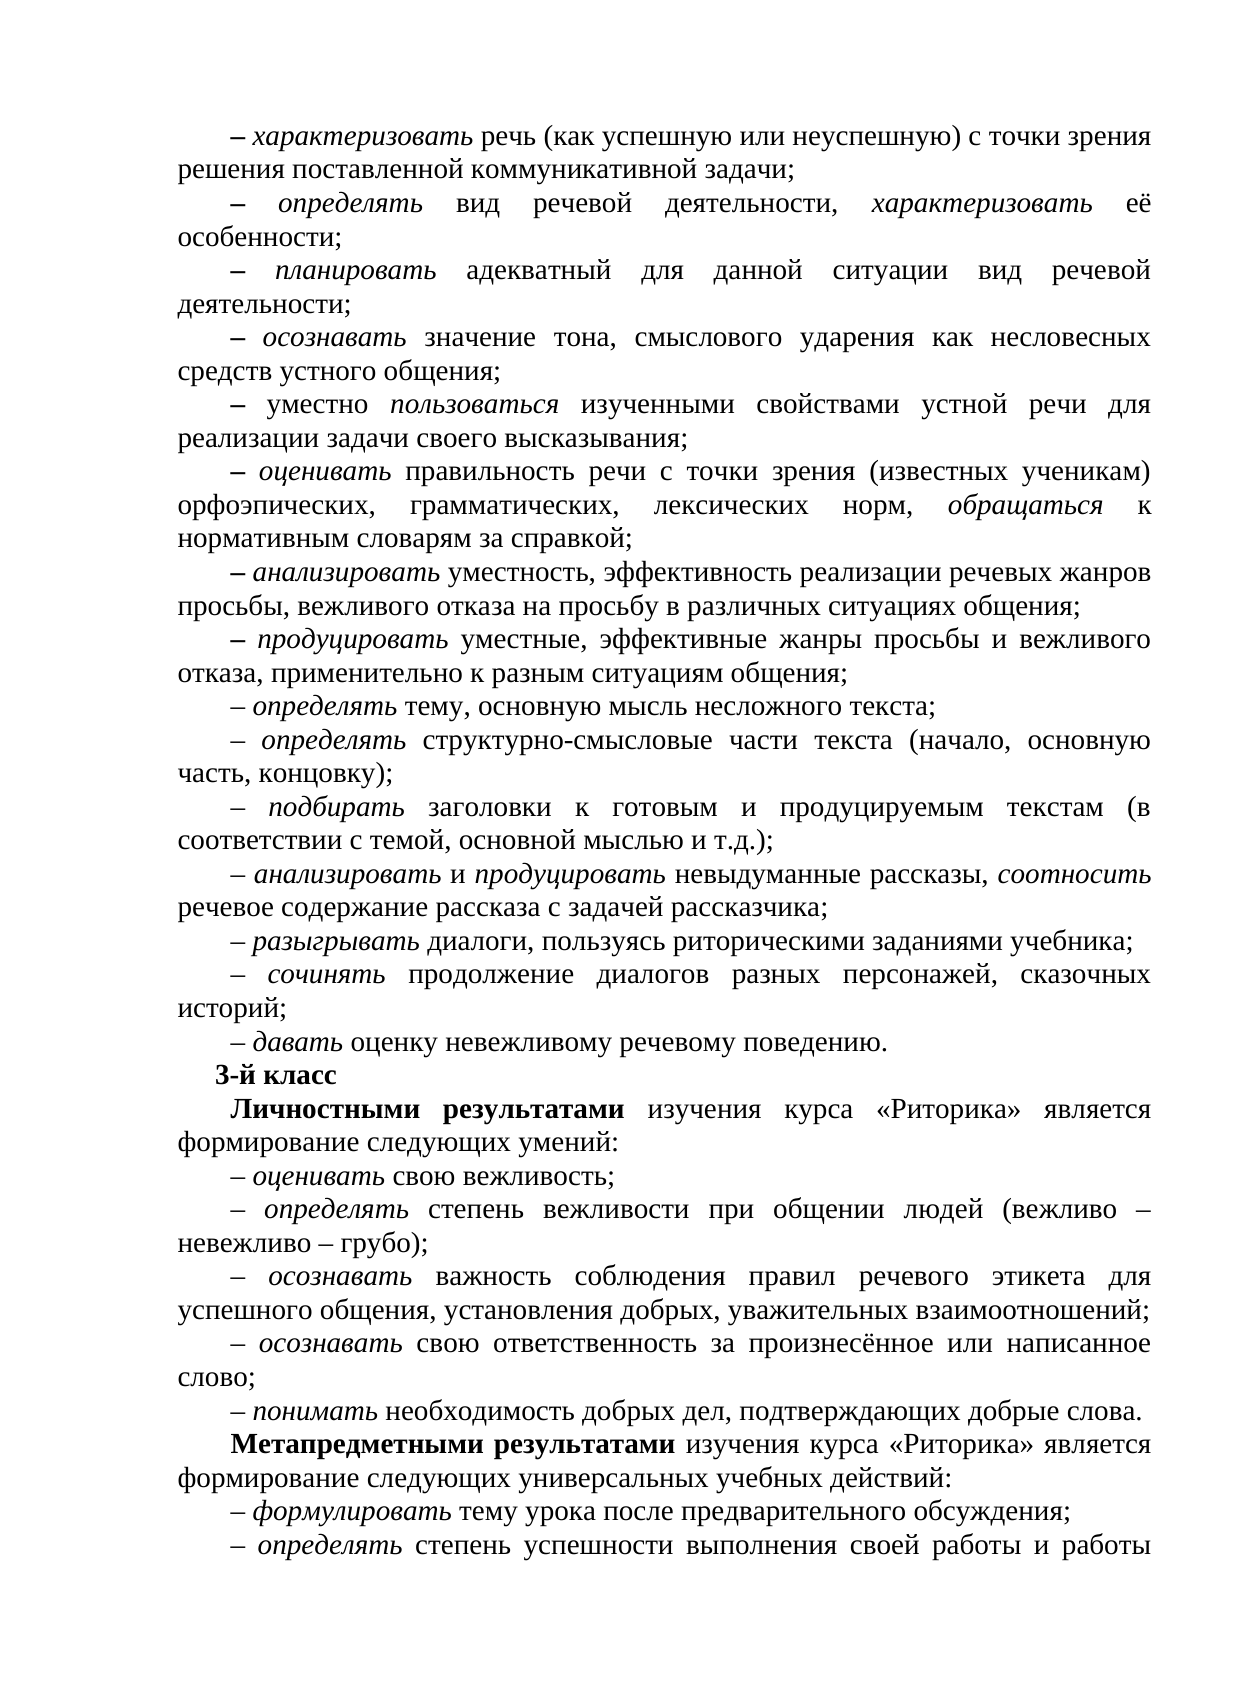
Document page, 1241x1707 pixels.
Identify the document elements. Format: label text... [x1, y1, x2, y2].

text – анализировать и продуцировать невыдуманные рассказы, соотносить речевое содержание рассказа с задачей рассказчика; [177, 856, 1152, 923]
text – характеризовать речь (как успешную или неуспешную) с точки зрения решения поставленной коммуникативной задачи; [177, 118, 1152, 185]
text – определять степень вежливости при общении людей (вежливо – невежливо – грубо); [177, 1191, 1152, 1258]
text – подбирать заголовки к готовым и продуцируемым текстам (в соответствии с темой, основной мыслью и т.д.); [177, 789, 1152, 856]
text – определять вид речевой деятельности, характеризовать её особенности; [177, 185, 1152, 252]
text – оценивать свою вежливость; [177, 1158, 1152, 1191]
text – формулировать тему урока после предварительного обсуждения; [177, 1493, 1152, 1527]
text – разыгрывать диалоги, пользуясь риторическими заданиями учебника; [177, 923, 1152, 957]
text – определять тему, основную мысль несложного текста; [177, 688, 1152, 722]
text – осознавать свою ответственность за произнесённое или написанное слово; [177, 1326, 1152, 1393]
text – сочинять продолжение диалогов разных персонажей, сказочных историй; [177, 957, 1152, 1024]
text – продуцировать уместные, эффективные жанры просьбы и вежливого отказа, применительно к разным ситуациям общения; [177, 621, 1152, 688]
text – давать оценку невежливому речевому поведению. [177, 1024, 1152, 1057]
text – определять структурно-смысловые части текста (начало, основную часть, концовку); [177, 722, 1152, 789]
text 3-й класс [215, 1057, 1152, 1091]
text – понимать необходимость добрых дел, подтверждающих добрые слова. [177, 1393, 1152, 1426]
text – уместно пользоваться изученными свойствами устной речи для реализации задачи своего высказывания; [177, 386, 1152, 453]
text – анализировать уместность, эффективность реализации речевых жанров просьбы, вежливого отказа на просьбу в различных ситуациях общения; [177, 554, 1152, 621]
text – осознавать важность соблюдения правил речевого этикета для успешного общения, установления добрых, уважительных взаимоотношений; [177, 1258, 1152, 1326]
text Личностными результатами изучения курса «Риторика» является формирование следующих умений: [177, 1091, 1152, 1158]
text – планировать адекватный для данной ситуации вид речевой деятельности; [177, 252, 1152, 319]
text Метапредметными результатами изучения курса «Риторика» является формирование следующих универсальных учебных действий: [177, 1426, 1152, 1493]
text – осознавать значение тона, смыслового ударения как несловесных средств устного общения; [177, 319, 1152, 386]
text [177, 1527, 1152, 1560]
text – оценивать правильность речи с точки зрения (известных ученикам) орфоэпических, грамматических, лексических норм, обращаться к нормативным словарям за справкой; [177, 453, 1152, 554]
